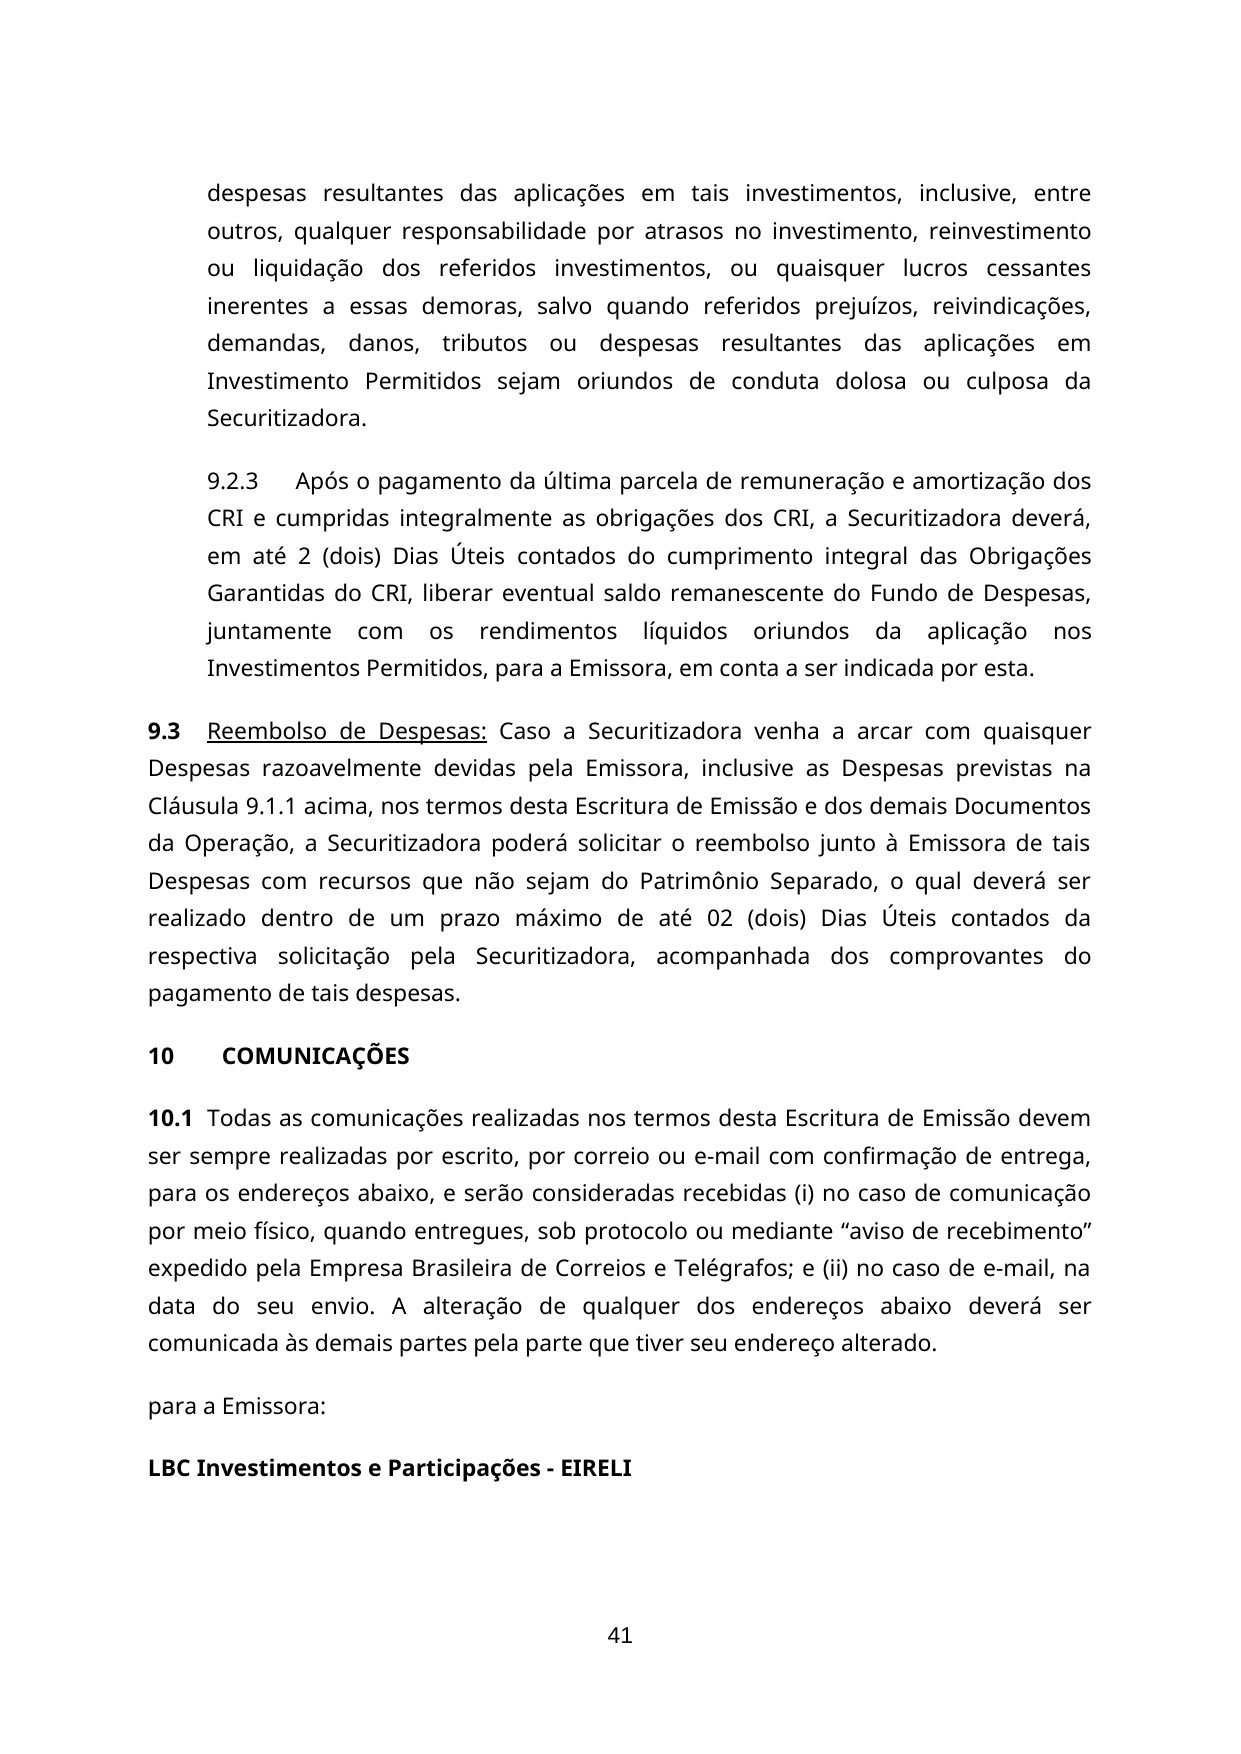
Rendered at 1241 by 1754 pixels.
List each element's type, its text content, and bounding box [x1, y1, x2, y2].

text LBC Investimentos e Participações - EIRELI [148, 1452, 1092, 1483]
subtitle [207, 177, 1092, 433]
subtitle Reembolso de Despesas: Caso a Securitizadora venha a arcar com quaisquer Despesas razoavelmente devidas pela Emissora, inclusive as Despesas previstas na Cláusula 9.1.1 acima, nos termos desta Escritura de Emissão e dos demais Documentos da Operação, a Securitizadora poderá solicitar o reembolso junto à Emissora de tais Despesas com recursos que não sejam do Patrimônio Separado, o qual deverá ser realizado dentro de um prazo máximo de até 02 (dois) Dias Úteis contados da respectiva solicitação pela Securitizadora, acompanhada dos comprovantes do pagamento de tais despesas. [148, 715, 1092, 1008]
subtitle Todas as comunicações realizadas nos termos desta Escritura de Emissão devem ser sempre realizadas por escrito, por correio ou e-mail com confirmação de entrega, para os endereços abaixo, e serão consideradas recebidas (i) no caso de comunicação por meio físico, quando entregues, sob protocolo ou mediante “aviso de recebimento” expedido pela Empresa Brasileira de Correios e Telégrafos; e (ii) no caso de e-mail, na data do seu envio. A alteração de qualquer dos endereços abaixo deverá ser comunicada às demais partes pela parte que tiver seu endereço alterado. [148, 1102, 1092, 1358]
subtitle Comunicações [148, 1040, 1092, 1071]
subtitle Após o pagamento da última parcela de remuneração e amortização dos CRI e cumpridas integralmente as obrigações dos CRI, a Securitizadora deverá, em até 2 (dois) Dias Úteis contados do cumprimento integral das Obrigações Garantidas do CRI, liberar eventual saldo remanescente do Fundo de Despesas, juntamente com os rendimentos líquidos oriundos da aplicação nos Investimentos Permitidos, para a Emissora, em conta a ser indicada por esta. [207, 465, 1092, 683]
list para a Emissora: [148, 1390, 1092, 1421]
